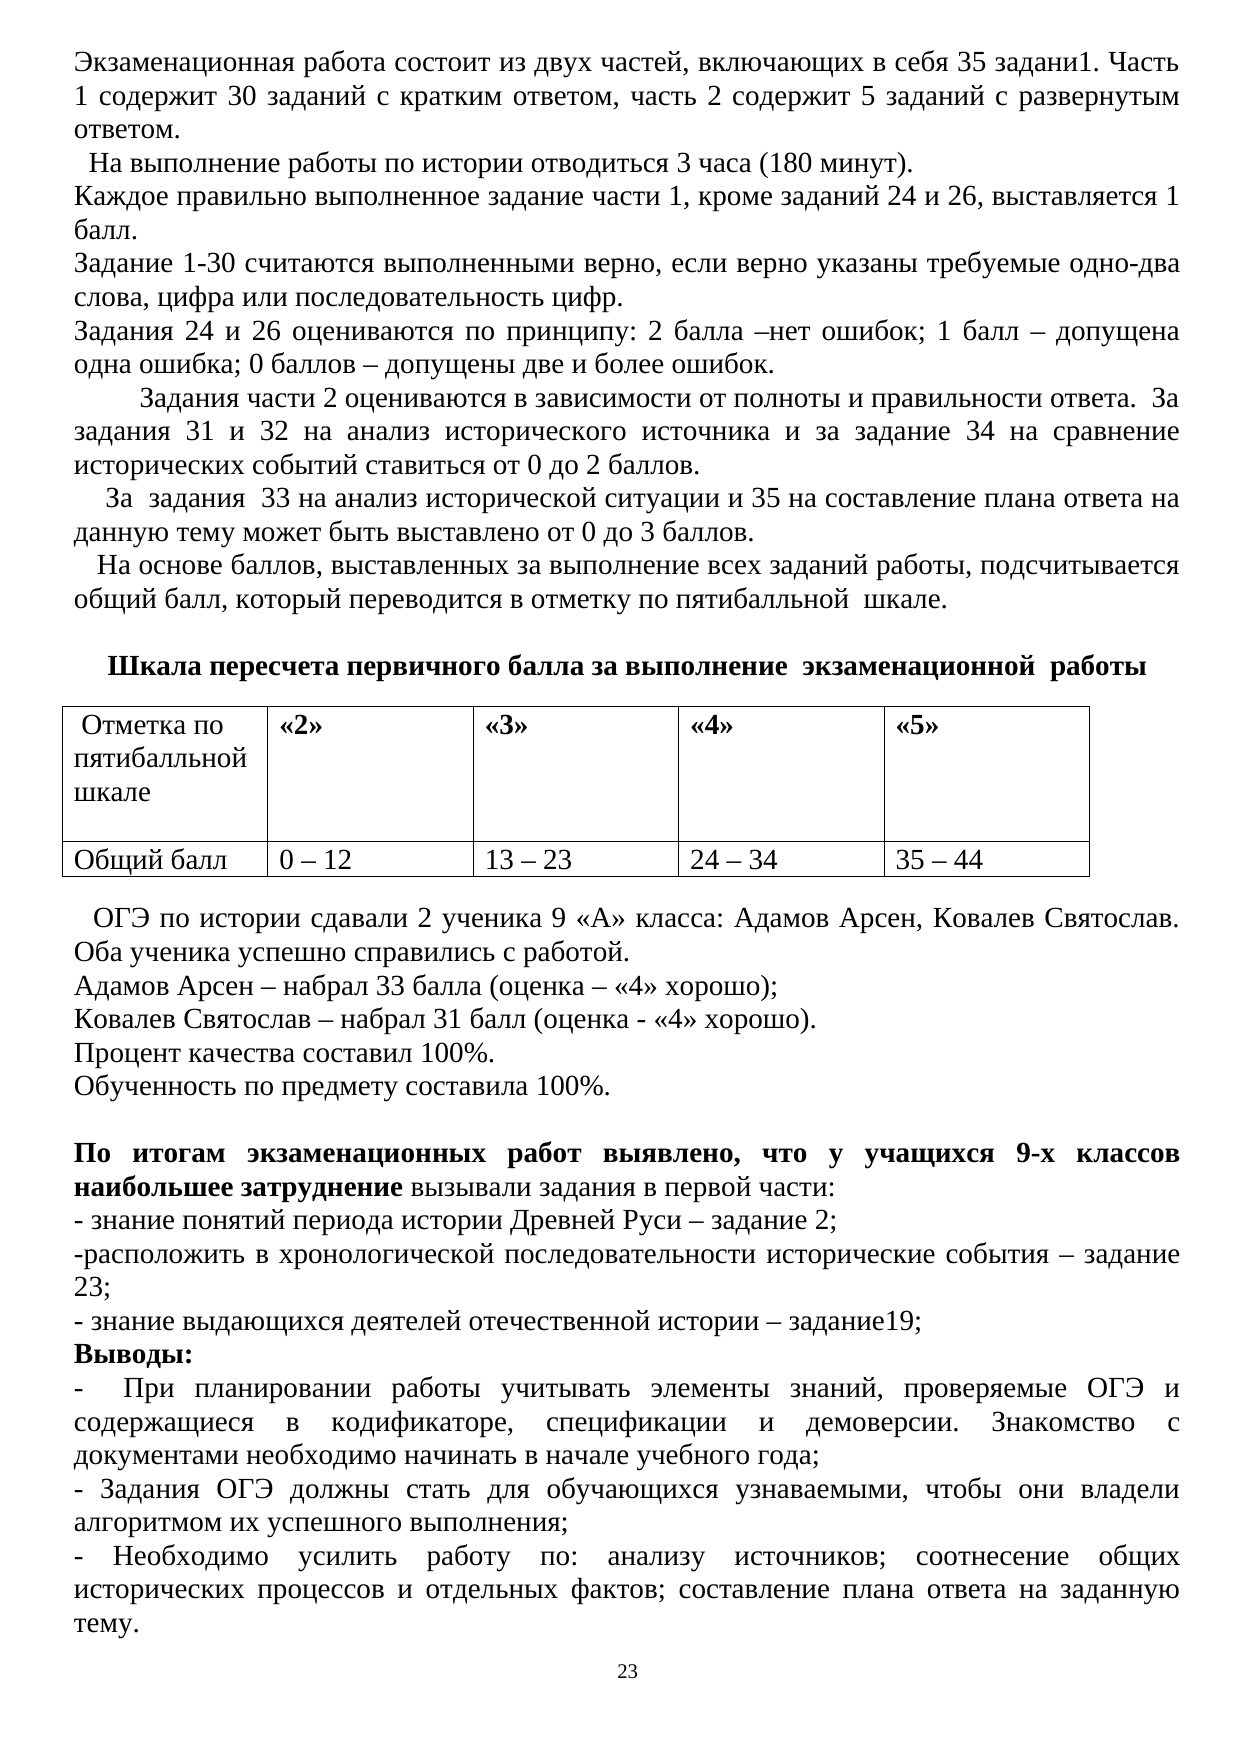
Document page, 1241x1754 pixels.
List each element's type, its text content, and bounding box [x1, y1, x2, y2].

table_cell 24 – 34 [679, 842, 884, 876]
text - Необходимо усилить работу по: анализу источников; соотнесение общих исторических процессов и отдельных фактов; составление плана ответа на заданную тему. [74, 1538, 1181, 1638]
text Адамов Арсен – набрал 33 балла (оценка – «4» хорошо); [74, 968, 1181, 1001]
table_cell 35 – 44 [885, 842, 1089, 876]
text - знание понятий периода истории Древней Руси – задание 2; [74, 1202, 1181, 1236]
table_cell 13 – 23 [474, 842, 678, 876]
text - При планировании работы учитывать элементы знаний, проверяемые ОГЭ и содержащиеся в кодификаторе, спецификации и демоверсии. Знакомство с документами необходимо начинать в начале учебного года; [74, 1370, 1181, 1471]
text На выполнение работы по истории отводиться 3 часа (180 минут). [74, 145, 1181, 178]
table_cell Общий балл [63, 842, 267, 876]
text Задание 1-30 считаются выполненными верно, если верно указаны требуемые одно-два слова, цифра или последовательность цифр. [74, 246, 1181, 313]
text Задания части 2 оцениваются в зависимости от полноты и правильности ответа. За задания 31 и 32 на анализ исторического источника и за задание 34 на сравнение исторических событий ставиться от 0 до 2 баллов. [74, 380, 1181, 480]
text - знание выдающихся деятелей отечественной истории – задание19; [74, 1303, 1181, 1337]
text Каждое правильно выполненное задание части 1, кроме заданий 24 и 26, выставляется 1 балл. [74, 178, 1181, 246]
text На основе баллов, выставленных за выполнение всех заданий работы, подсчитывается общий балл, который переводится в отметку по пятибалльной шкале. [74, 547, 1181, 614]
table_header «5» [885, 707, 1089, 841]
text Выводы: [74, 1337, 1181, 1370]
text ОГЭ по истории сдавали 2 ученика 9 «А» класса: Адамов Арсен, Ковалев Святослав. Оба ученика успешно справились с работой. [74, 901, 1181, 968]
table_header Отметка по пятибалльной шкале [63, 707, 267, 841]
table_header «2» [268, 707, 473, 841]
text Задания 24 и 26 оцениваются по принципу: 2 балла –нет ошибок; 1 балл – допущена одна ошибка; 0 баллов – допущены две и более ошибок. [74, 313, 1181, 380]
table_header «3» [474, 707, 678, 841]
text Шкала пересчета первичного балла за выполнение экзаменационной работы [74, 648, 1181, 682]
text Экзаменационная работа состоит из двух частей, включающих в себя 35 задани1. Часть 1 содержит 30 заданий с кратким ответом, часть 2 содержит 5 заданий с развернутым ответом. [74, 44, 1181, 145]
text Обученность по предмету составила 100%. [74, 1068, 1181, 1102]
text Процент качества составил 100%. [74, 1035, 1181, 1068]
table_header «4» [679, 707, 884, 841]
text - Задания ОГЭ должны стать для обучающихся узнаваемыми, чтобы они владели алгоритмом их успешного выполнения; [74, 1471, 1181, 1538]
text -расположить в хронологической последовательности исторические события – задание 23; [74, 1236, 1181, 1303]
text Ковалев Святослав – набрал 31 балл (оценка - «4» хорошо). [74, 1001, 1181, 1035]
table_cell 0 – 12 [268, 842, 473, 876]
text По итогам экзаменационных работ выявлено, что у учащихся 9-х классов наибольшее затруднение вызывали задания в первой части: [74, 1135, 1181, 1202]
text За задания 33 на анализ исторической ситуации и 35 на составление плана ответа на данную тему может быть выставлено от 0 до 3 баллов. [74, 480, 1181, 547]
